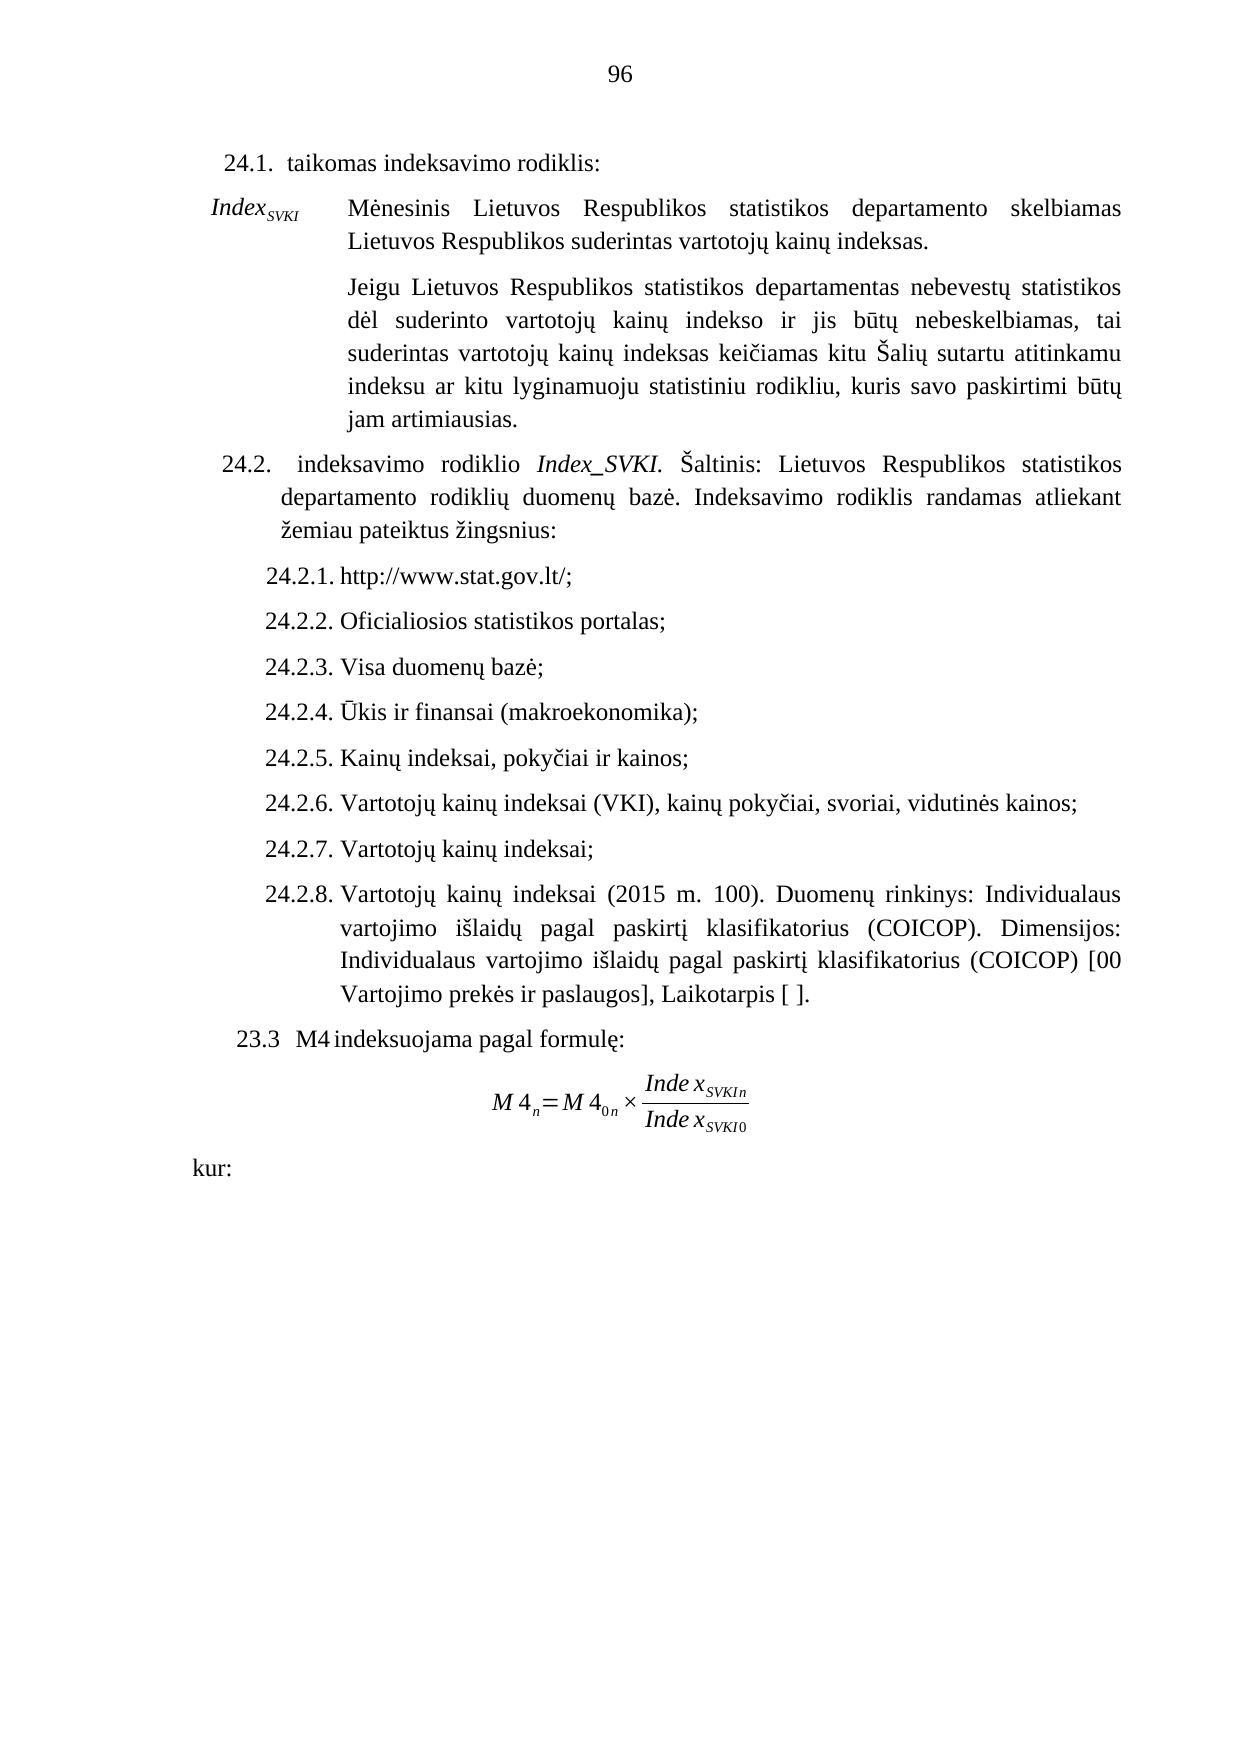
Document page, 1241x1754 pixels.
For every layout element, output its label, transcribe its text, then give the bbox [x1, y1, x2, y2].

list Vartotojų kainų indeksai (2015 m. 100). Duomenų rinkinys: Individualaus vartojimo išlaidų pagal paskirtį klasifikatorius (COICOP). Dimensijos: Individualaus vartojimo išlaidų pagal paskirtį klasifikatorius (COICOP) [00 Vartojimo prekės ir paslaugos], Laikotarpis [ ]. [265, 879, 1122, 1007]
list Ūkis ir finansai (makroekonomika); [265, 697, 1122, 726]
list indeksavimo rodiklio Index_SVKI. Šaltinis: Lietuvos Respublikos statistikos departamento rodiklių duomenų bazė. Indeksavimo rodiklis randamas atliekant žemiau pateiktus žingsnius: [222, 449, 1122, 544]
list Kainų indeksai, pokyčiai ir kainos; [265, 743, 1122, 772]
list taikomas indeksavimo rodiklis: [224, 148, 1122, 176]
table_header [174, 193, 336, 449]
subtitle kur: [118, 1153, 1122, 1182]
list http://www.stat.gov.lt/; [266, 561, 1122, 590]
list Visa duomenų bazė; [265, 652, 1122, 681]
list Vartotojų kainų indeksai (VKI), kainų pokyčiai, svoriai, vidutinės kainos; [265, 788, 1122, 817]
table_header Mėnesinis Lietuvos Respublikos statistikos departamento skelbiamas Lietuvos Respublikos suderintas vartotojų kainų indeksas. Jeigu Lietuvos Respublikos statistikos departamentas nebevestų statistikos dėl suderinto vartotojų kainų indekso ir jis būtų nebeskelbiamas, tai suderintas vartotojų kainų indeksas keičiamas kitu Šalių sutartu atitinkamu indeksu ar kitu lyginamuoju statistiniu rodikliu, kuris savo paskirtimi būtų jam artimiausias. [336, 193, 1133, 449]
list M4 indeksuojama pagal formulę: [236, 1024, 1122, 1053]
list Vartotojų kainų indeksai; [265, 834, 1122, 863]
list Oficialiosios statistikos portalas; [265, 606, 1122, 635]
